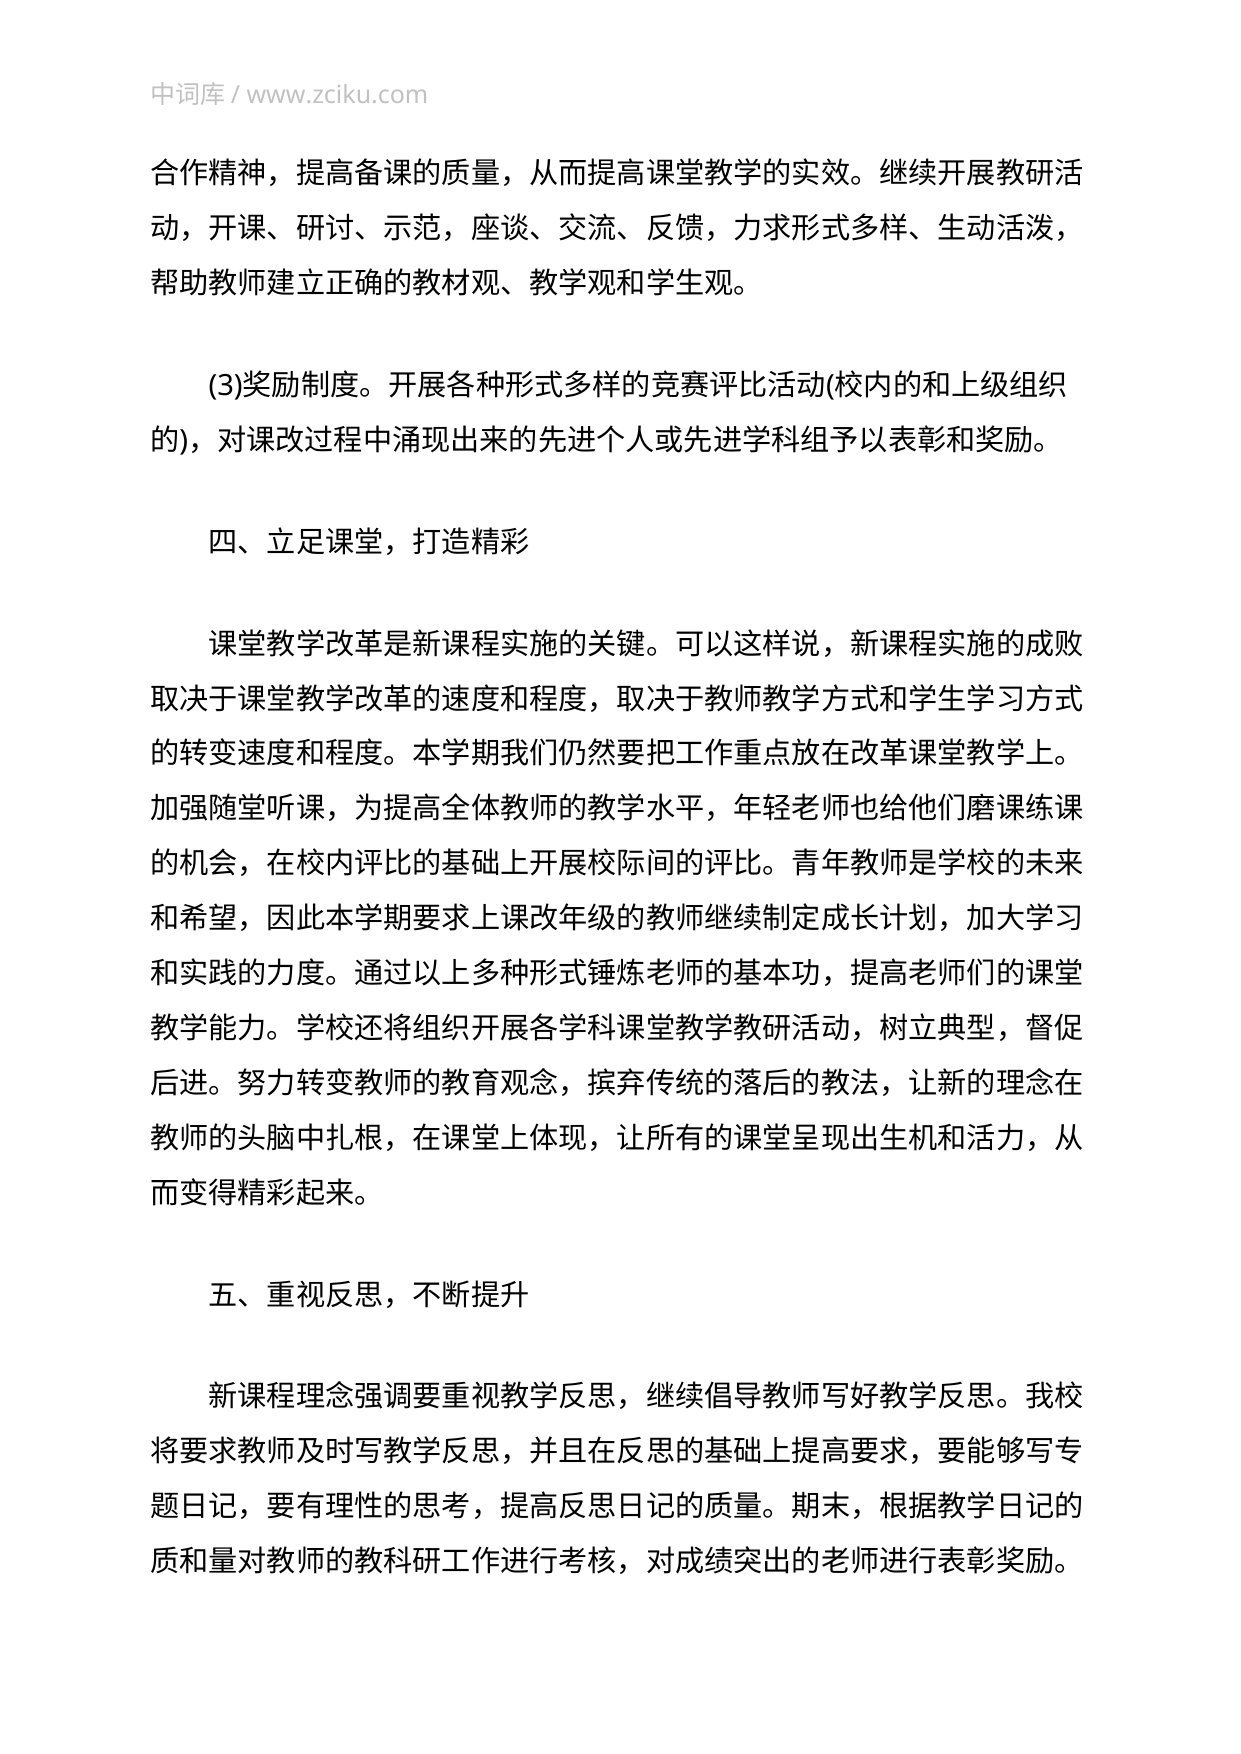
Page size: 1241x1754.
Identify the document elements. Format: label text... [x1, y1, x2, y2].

text 新课程理念强调要重视教学反思，继续倡导教师写好教学反思。我校将要求教师及时写教学反思，并且在反思的基础上提高要求，要能够写专题日记，要有理性的思考，提高反思日记的质量。期末，根据教学日记的质和量对教师的教科研工作进行考核，对成绩突出的老师进行表彰奖励。 [150, 1373, 1090, 1580]
text 五、重视反思，不断提升 [150, 1271, 1090, 1313]
text 四、立足课堂，打造精彩 [150, 518, 1090, 561]
text 课堂教学改革是新课程实施的关键。可以这样说，新课程实施的成败取决于课堂教学改革的速度和程度，取决于教师教学方式和学生学习方式的转变速度和程度。本学期我们仍然要把工作重点放在改革课堂教学上。加强随堂听课，为提高全体教师的教学水平，年轻老师也给他们磨课练课的机会，在校内评比的基础上开展校际间的评比。青年教师是学校的未来和希望，因此本学期要求上课改年级的教师继续制定成长计划，加大学习和实践的力度。通过以上多种形式锤炼老师的基本功，提高老师们的课堂教学能力。学校还将组织开展各学科课堂教学教研活动，树立典型，督促后进。努力转变教师的教育观念，摈弃传统的落后的教法，让新的理念在教师的头脑中扎根，在课堂上体现，让所有的课堂呈现出生机和活力，从而变得精彩起来。 [150, 620, 1090, 1212]
text (3)奖励制度。开展各种形式多样的竞赛评比活动(校内的和上级组织的)，对课改过程中涌现出来的先进个人或先进学科组予以表彰和奖励。 [150, 362, 1090, 459]
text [150, 150, 1090, 302]
